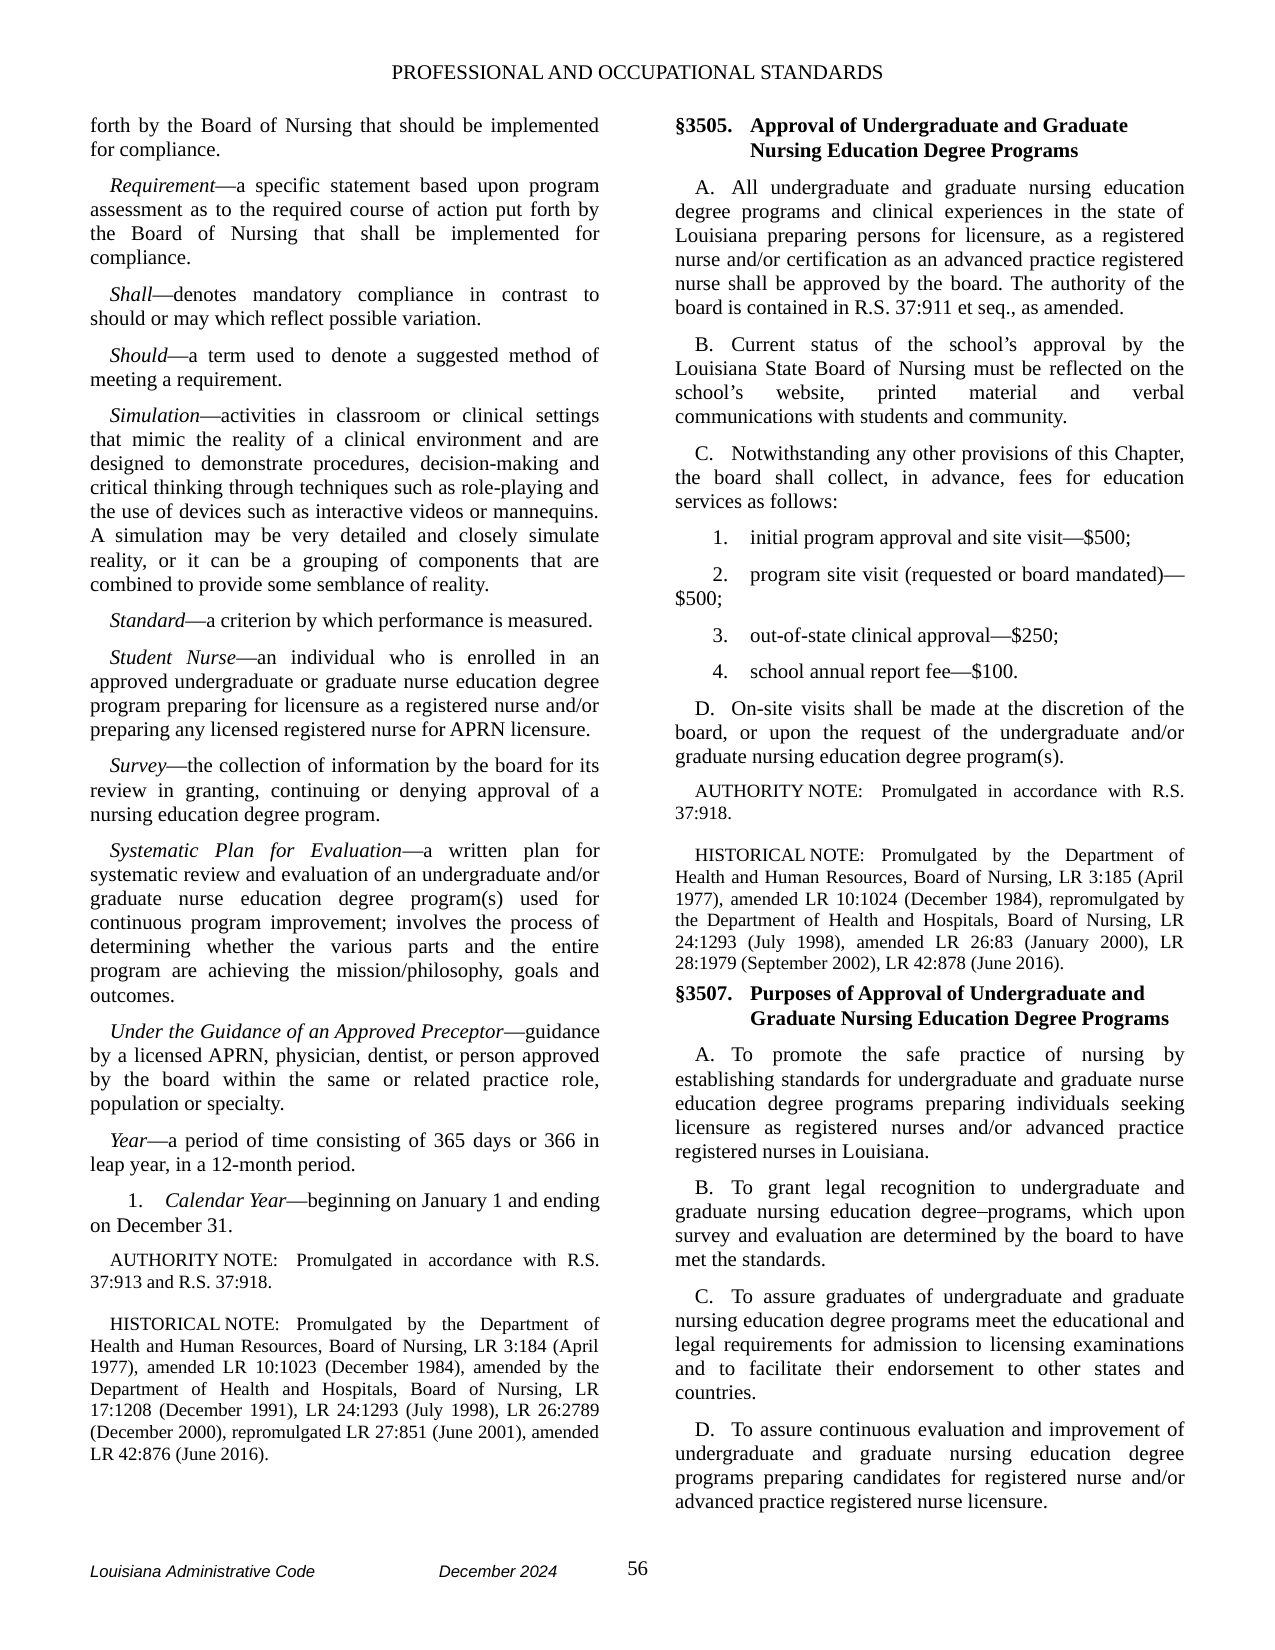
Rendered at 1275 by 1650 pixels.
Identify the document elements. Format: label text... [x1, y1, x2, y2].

text Systematic Plan for Evaluation—a written plan for systematic review and evaluation of an undergraduate and/or graduate nurse education degree program(s) used for continuous program improvement; involves the process of determining whether the various parts and the entire program are achieving the mission/philosophy, goals and outcomes. [90, 838, 600, 1007]
text Under the Guidance of an Approved Preceptor—guidance by a licensed APRN, physician, dentist, or person approved by the board within the same or related practice role, population or specialty. [90, 1019, 600, 1115]
text Requirement—a specific statement based upon program assessment as to the required course of action put forth by the Board of Nursing that shall be implemented for compliance. [90, 173, 600, 269]
text AUTHORITY NOTE: Promulgated in accordance with R.S. 37:913 and R.S. 37:918. [90, 1249, 600, 1292]
text HISTORICAL NOTE: Promulgated by the Department of Health and Human Resources, Board of Nursing, LR 3:185 (April 1977), amended LR 10:1024 (December 1984), repromulgated by the Department of Health and Hospitals, Board of Nursing, LR 24:1293 (July 1998), amended LR 26:83 (January 2000), LR 28:1979 (September 2002), LR 42:878 (June 2016). [675, 844, 1185, 974]
text B. Current status of the school’s approval by the Louisiana State Board of Nursing must be reflected on the school’s website, printed material and verbal communications with students and community. [675, 332, 1185, 428]
text §3507. Purposes of Approval of Undergraduate and Graduate Nursing Education Degree Programs [675, 980, 1185, 1030]
text C. Notwithstanding any other provisions of this Chapter, the board shall collect, in advance, fees for education services as follows: [675, 441, 1185, 513]
text 2. program site visit (requested or board mandated)—$500; [675, 562, 1185, 610]
text AUTHORITY NOTE: Promulgated in accordance with R.S. 37:918. [675, 780, 1185, 823]
text 1. Calendar Year—beginning on January 1 and ending on December 31. [90, 1188, 600, 1237]
text Shall—denotes mandatory compliance in contrast to should or may which reflect possible variation. [90, 282, 600, 330]
text 3. out-of-state clinical approval—$250; [675, 622, 1185, 647]
text B. To grant legal recognition to undergraduate and graduate nursing education degree programs, which upon survey and evaluation are determined by the board to have met the standards. [675, 1175, 1185, 1271]
text Standard―a criterion by which performance is measured. [90, 608, 600, 632]
text Simulation—activities in classroom or clinical settings that mimic the reality of a clinical environment and are designed to demonstrate procedures, decision-making and critical thinking through techniques such as role-playing and the use of devices such as interactive videos or mannequins. A simulation may be very detailed and closely simulate reality, or it can be a grouping of components that are combined to provide some semblance of reality. [90, 403, 600, 596]
text §3505. Approval of Undergraduate and Graduate Nursing Education Degree Programs [675, 112, 1185, 162]
text C. To assure graduates of undergraduate and graduate nursing education degree programs meet the educational and legal requirements for admission to licensing examinations and to facilitate their endorsement to other states and countries. [675, 1284, 1185, 1404]
text Student Nurse—an individual who is enrolled in an approved undergraduate or graduate nurse education degree program preparing for licensure as a registered nurse and/or preparing any licensed registered nurse for APRN licensure. [90, 645, 600, 741]
text HISTORICAL NOTE: Promulgated by the Department of Health and Human Resources, Board of Nursing, LR 3:184 (April 1977), amended LR 10:1023 (December 1984), amended by the Department of Health and Hospitals, Board of Nursing, LR 17:1208 (December 1991), LR 24:1293 (July 1998), LR 26:2789 (December 2000), repromulgated LR 27:851 (June 2001), amended LR 42:876 (June 2016). [90, 1313, 600, 1464]
text Should―a term used to denote a suggested method of meeting a requirement. [90, 342, 600, 391]
text A. All undergraduate and graduate nursing education degree programs and clinical experiences in the state of Louisiana preparing persons for licensure, as a registered nurse and/or certification as an advanced practice registered nurse shall be approved by the board. The authority of the board is contained in R.S. 37:911 et seq., as amended. [675, 175, 1185, 319]
text Year—a period of time consisting of 365 days or 366 in leap year, in a 12-month period. [90, 1128, 600, 1176]
text 4. school annual report fee—$100. [675, 659, 1185, 683]
text D. To assure continuous evaluation and improvement of undergraduate and graduate nursing education degree programs preparing candidates for registered nurse and/or advanced practice registered nurse licensure. [675, 1417, 1185, 1513]
text A. To promote the safe practice of nursing by establishing standards for undergraduate and graduate nurse education degree programs preparing individuals seeking licensure as registered nurses and/or advanced practice registered nurses in Louisiana. [675, 1042, 1185, 1163]
text D. On-site visits shall be made at the discretion of the board, or upon the request of the undergraduate and/or graduate nursing education degree program(s). [675, 696, 1185, 768]
text 1. initial program approval and site visit—$500; [675, 525, 1185, 549]
text Survey—the collection of information by the board for its review in granting, continuing or denying approval of a nursing education degree program. [90, 753, 600, 826]
